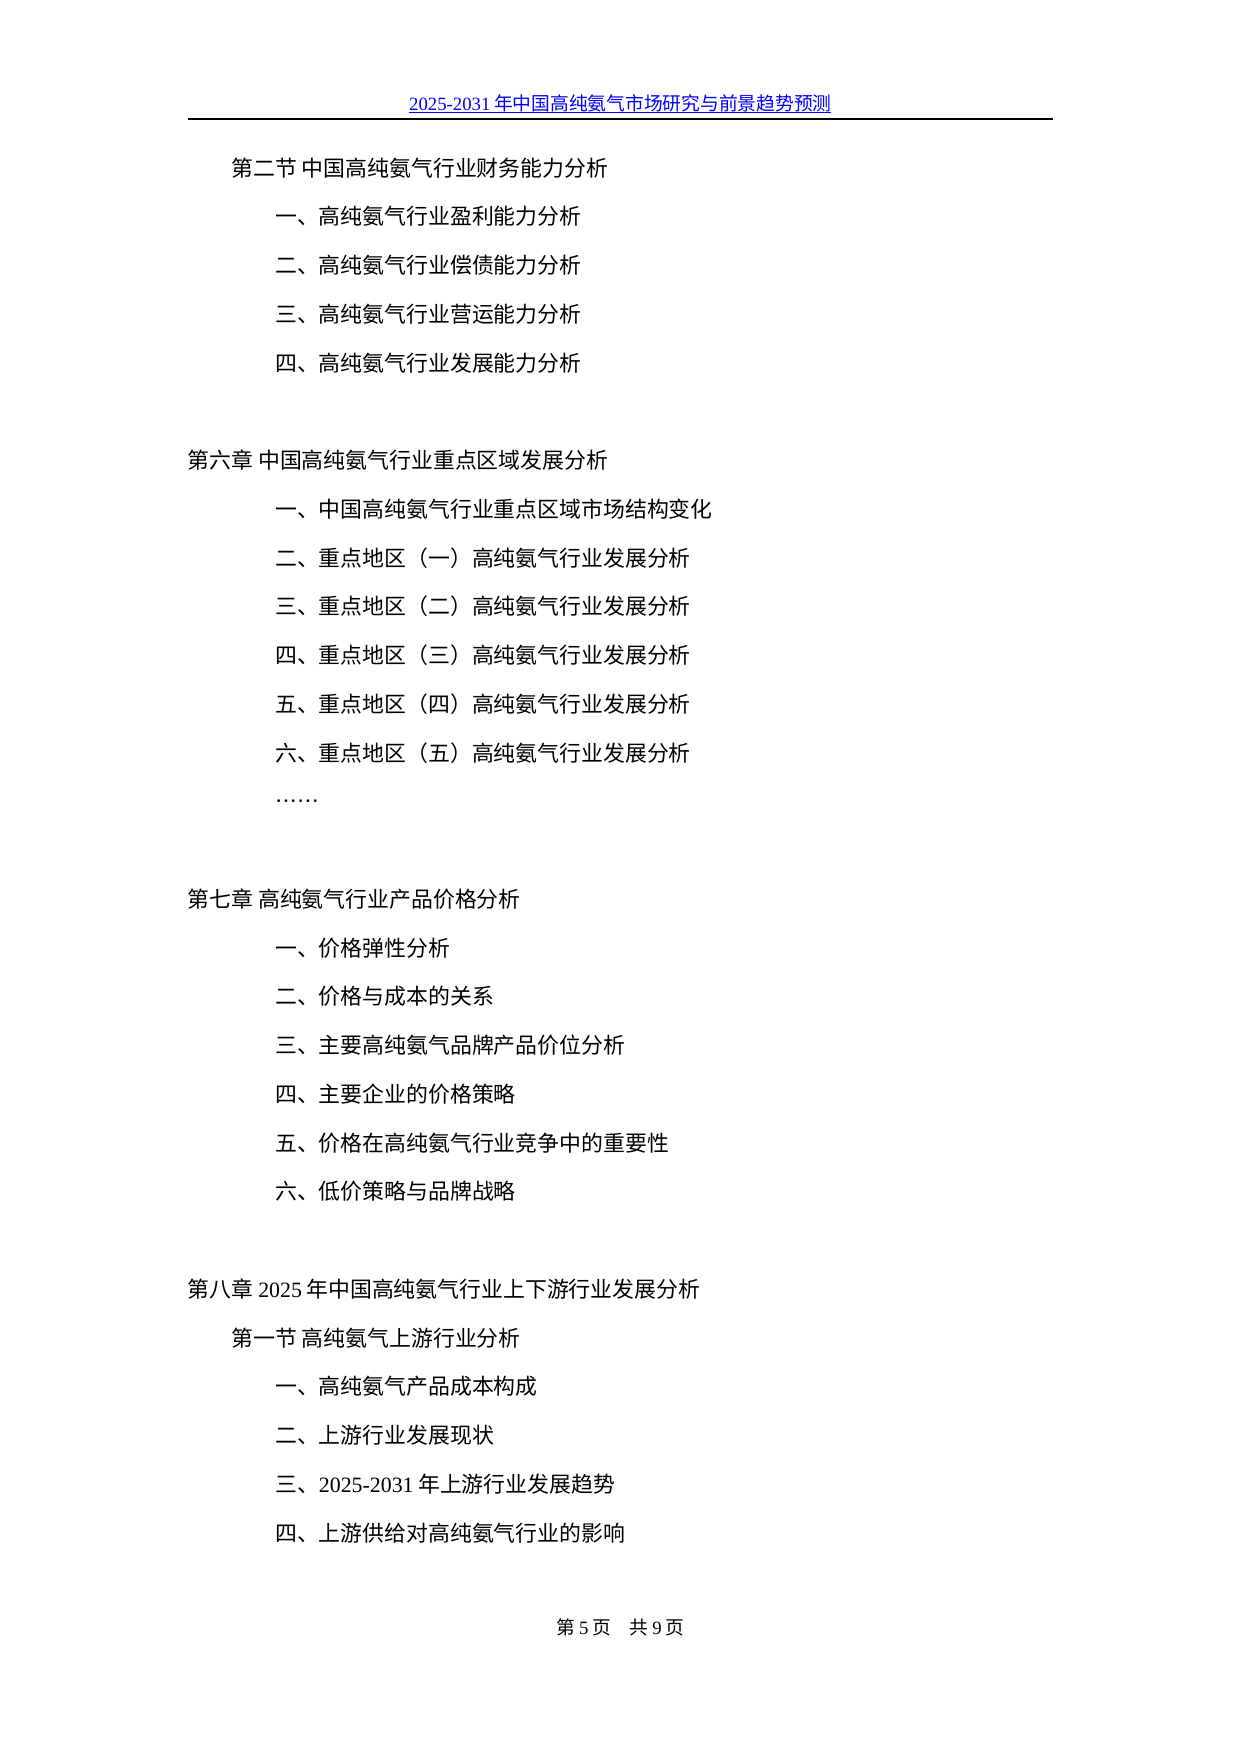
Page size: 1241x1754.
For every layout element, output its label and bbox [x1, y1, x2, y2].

text [187, 150, 1053, 1548]
